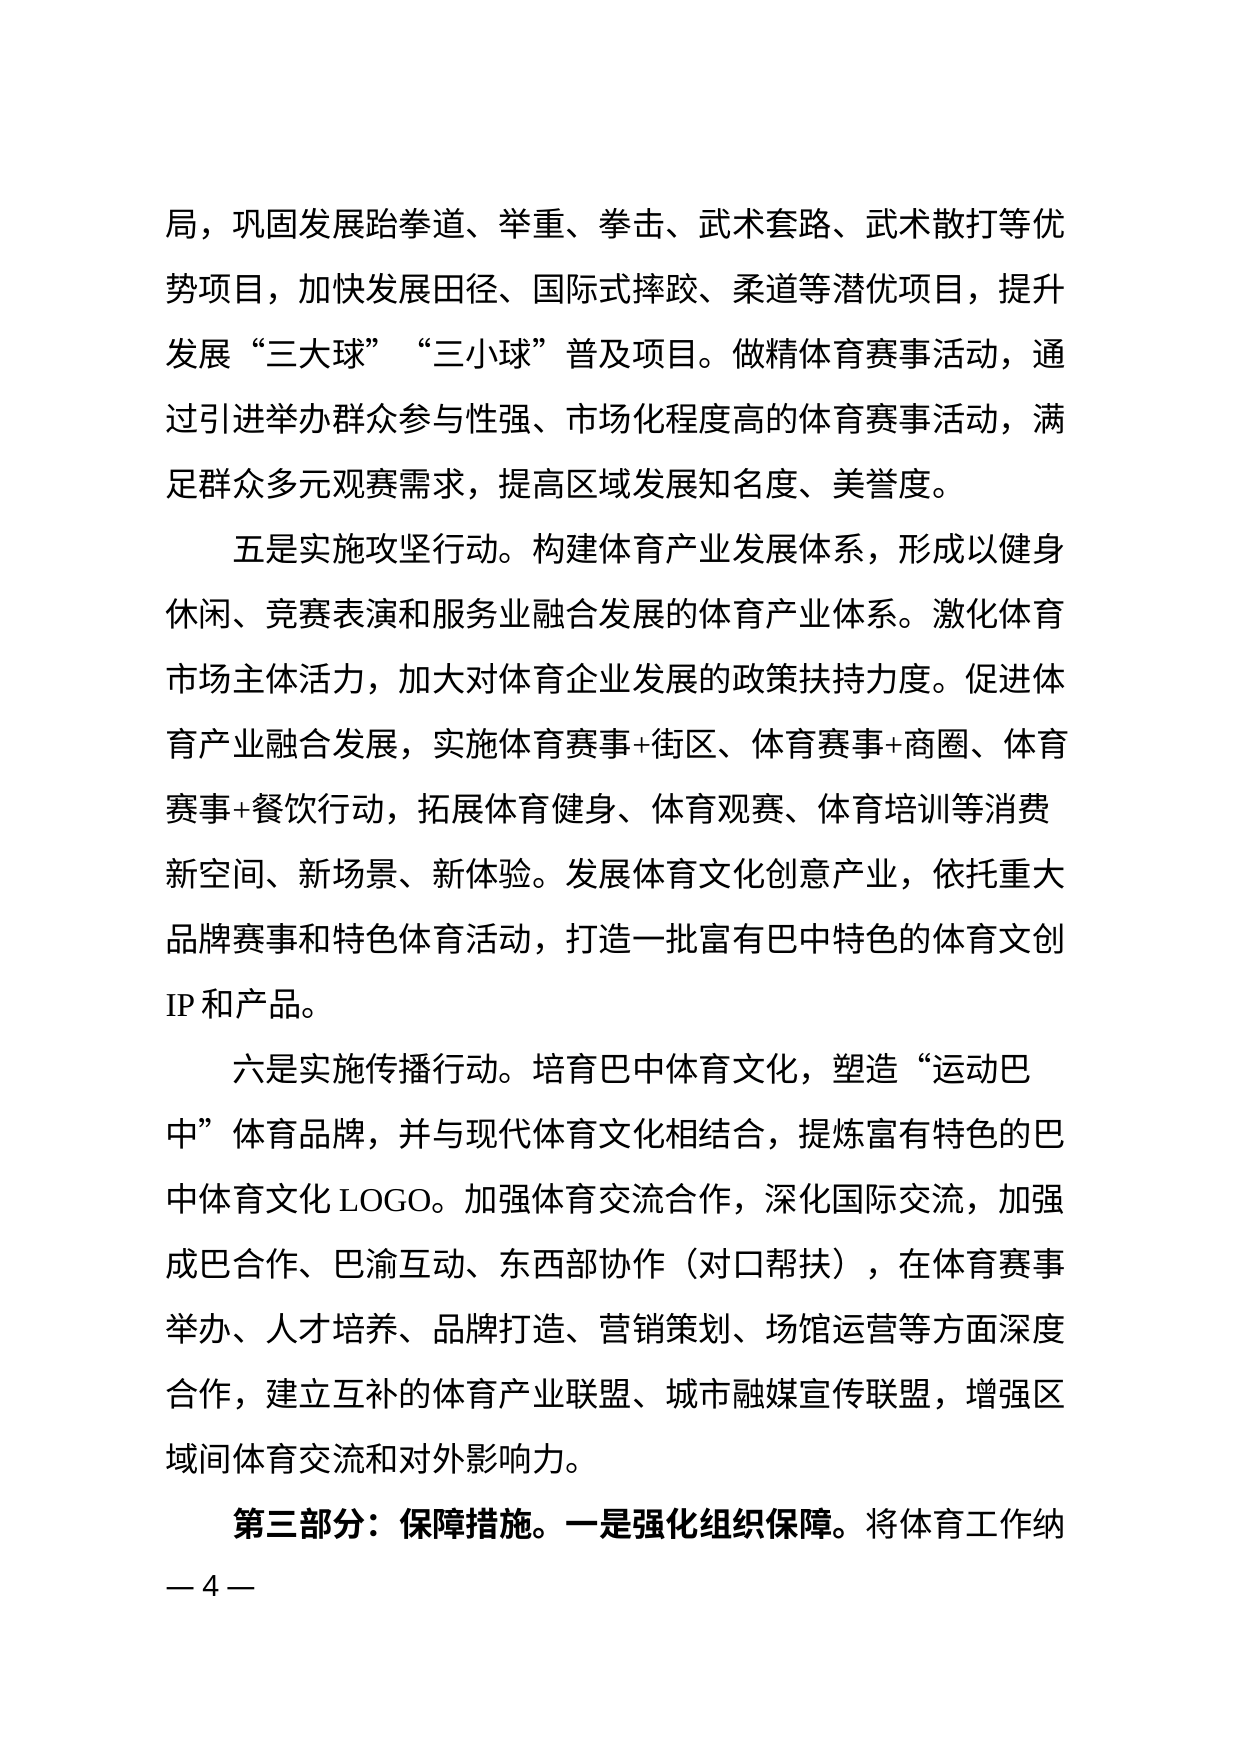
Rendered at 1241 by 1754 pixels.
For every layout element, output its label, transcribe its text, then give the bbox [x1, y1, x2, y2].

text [165, 189, 1075, 514]
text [165, 1489, 1075, 1554]
text 五是实施攻坚行动。构建体育产业发展体系，形成以健身休闲、竞赛表演和服务业融合发展的体育产业体系。激化体育市场主体活力，加大对体育企业发展的政策扶持力度。促进体育产业融合发展，实施体育赛事+街区、体育赛事+商圈、体育赛事+餐饮行动，拓展体育健身、体育观赛、体育培训等消费新空间、新场景、新体验。发展体育文化创意产业，依托重大品牌赛事和特色体育活动，打造一批富有巴中特色的体育文创IP和产品。 [165, 514, 1075, 1034]
text 六是实施传播行动。培育巴中体育文化，塑造“运动巴中”体育品牌，并与现代体育文化相结合，提炼富有特色的巴中体育文化LOGO。加强体育交流合作，深化国际交流，加强成巴合作、巴渝互动、东西部协作（对口帮扶），在体育赛事举办、人才培养、品牌打造、营销策划、场馆运营等方面深度合作，建立互补的体育产业联盟、城市融媒宣传联盟，增强区域间体育交流和对外影响力。 [165, 1034, 1075, 1489]
